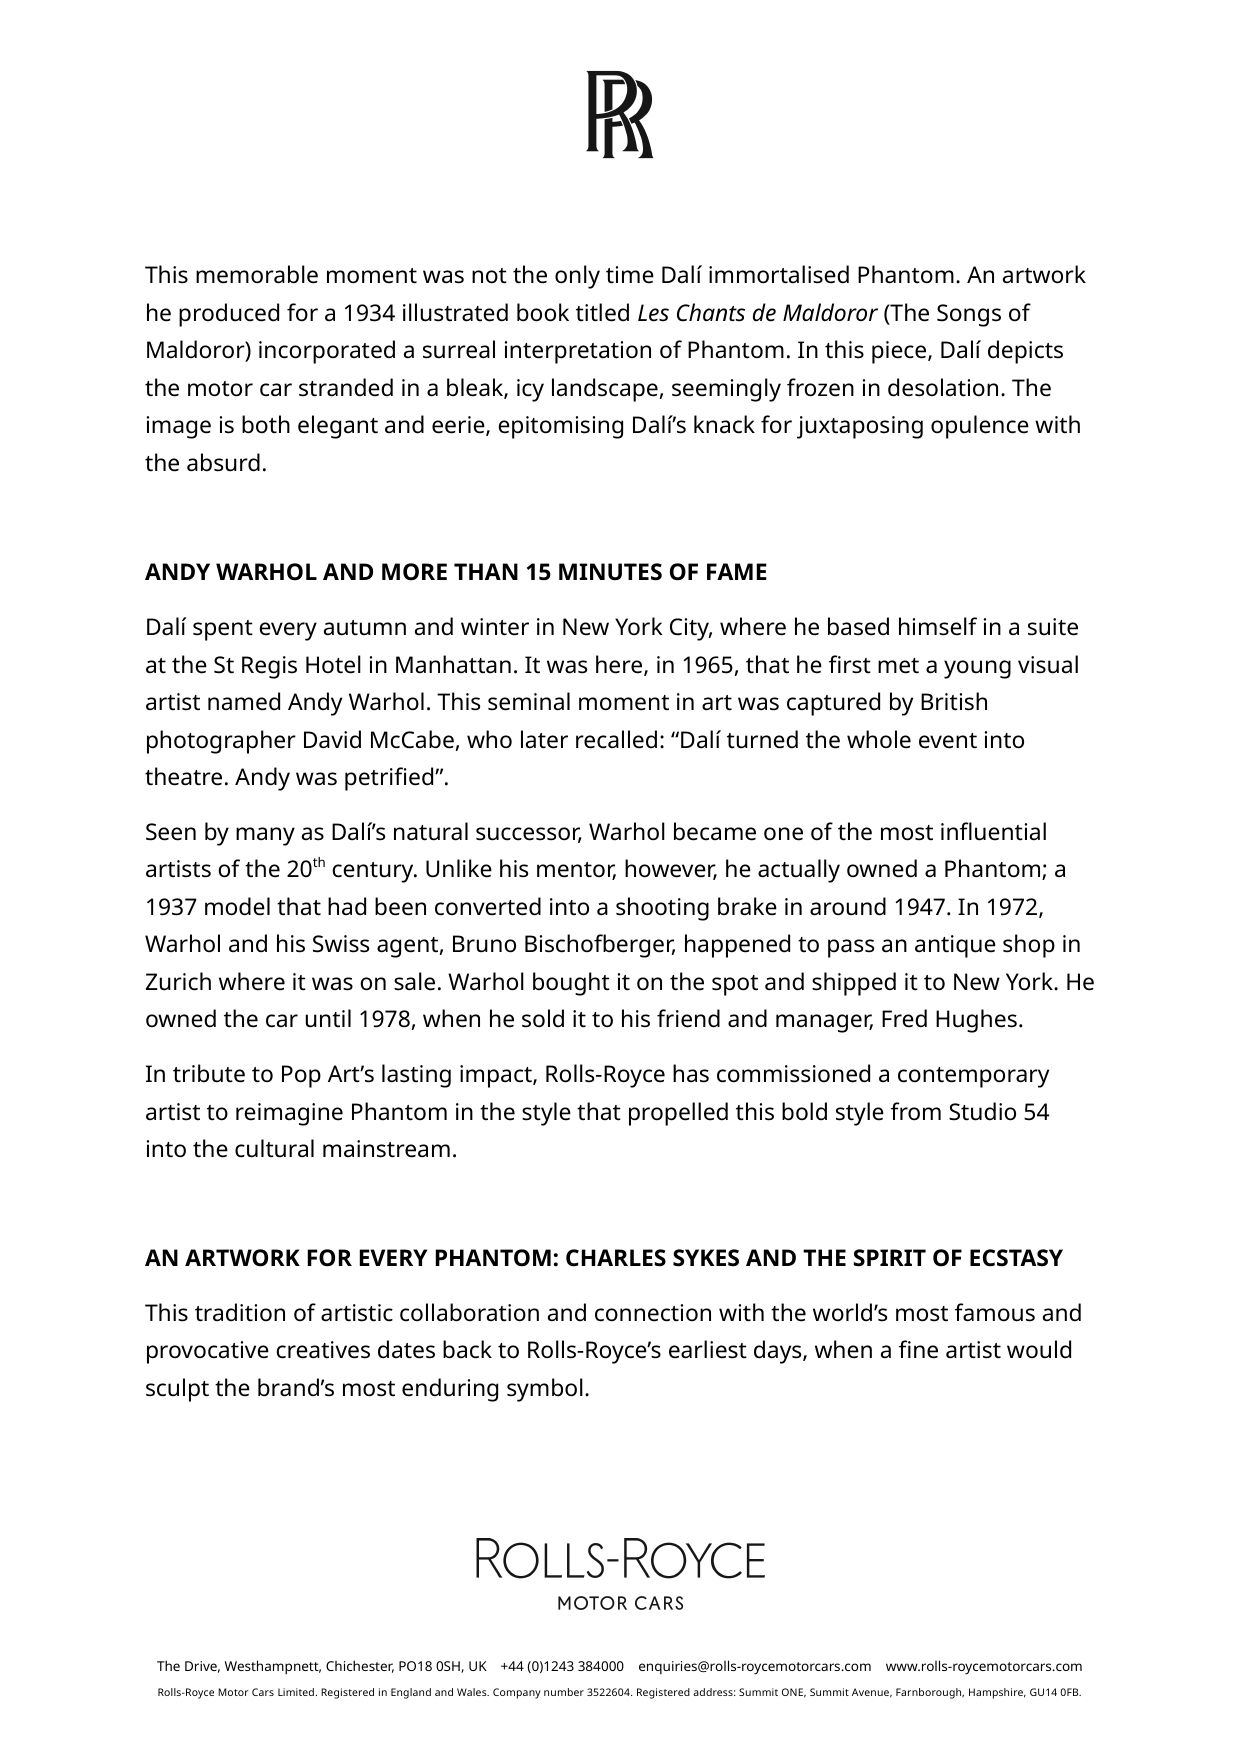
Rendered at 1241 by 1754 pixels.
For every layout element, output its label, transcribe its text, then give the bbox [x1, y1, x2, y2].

text This tradition of artistic collaboration and connection with the world’s most famous and provocative creatives dates back to Rolls-Royce’s earliest days, when a fine artist would sculpt the brand’s most enduring symbol. [145, 1291, 1096, 1404]
text AN ARTWORK FOR EVERY PHANTOM: CHARLES SYKES AND THE SPIRIT OF ECSTASY [145, 1237, 1096, 1274]
picture [586, 70, 654, 159]
text In tribute to Pop Art’s lasting impact, Rolls-Royce has commissioned a contemporary artist to reimagine Phantom in the style that propelled this bold style from Studio 54 into the cultural mainstream. [145, 1052, 1096, 1165]
text Dalí spent every autumn and winter in New York City, where he based himself in a suite at the St Regis Hotel in Manhattan. It was here, in 1965, that he first met a young visual artist named Andy Warhol. This seminal moment in art was captured by British photographer David McCabe, who later recalled: “Dalí turned the whole event into theatre. Andy was petrified”. [145, 606, 1096, 793]
text This memorable moment was not the only time Dalí immortalised Phantom. An artwork he produced for a 1934 illustrated book titled Les Chants de Maldoror (The Songs of Maldoror) incorporated a surreal interpretation of Phantom. In this piece, Dalí depicts the motor car stranded in a bleak, icy landscape, seemingly frozen in desolation. The image is both elegant and eerie, epitomising Dalí’s knack for juxtaposing opulence with the absurd. [145, 254, 1096, 479]
text Seen by many as Dalí’s natural successor, Warhol became one of the most influential artists of the 20th century. Unlike his mentor, however, he actually owned a Phantom; a 1937 model that had been converted into a shooting brake in around 1947. In 1972, Warhol and his Swiss agent, Bruno Bischofberger, happened to pass an antique shop in Zurich where it was on sale. Warhol bought it on the spot and shipped it to New York. He owned the car until 1978, when he sold it to his friend and manager, Fred Hughes. [145, 810, 1096, 1035]
picture [475, 1538, 766, 1611]
text ANDY WARHOL AND MORE THAN 15 MINUTES OF FAME [145, 551, 1096, 588]
